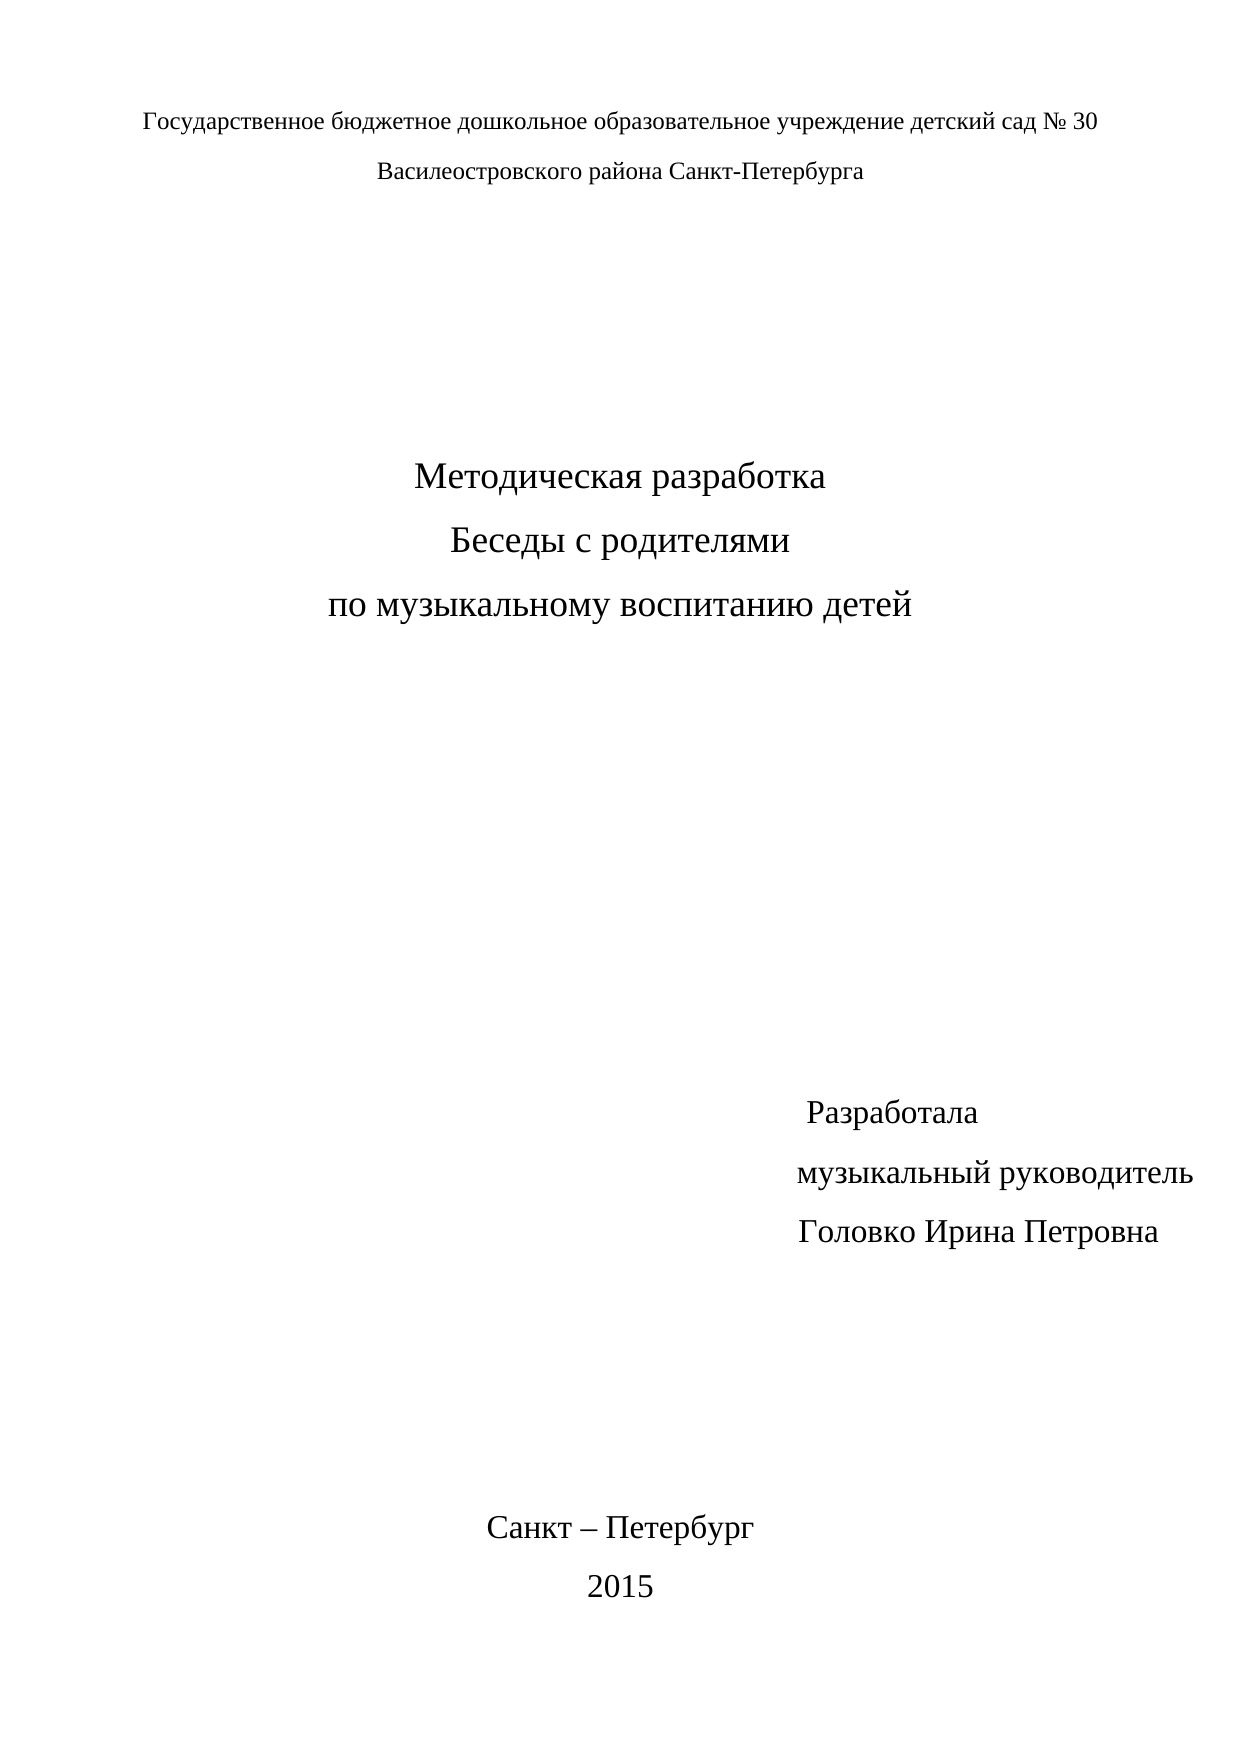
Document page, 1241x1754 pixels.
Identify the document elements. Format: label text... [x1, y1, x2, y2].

text по музыкальному воспитанию детей [29, 581, 1211, 624]
text Разработала [29, 1093, 1211, 1131]
text 2015 [29, 1566, 1211, 1604]
text Василеостровского района Санкт-Петербурга [29, 156, 1211, 184]
text Санкт – Петербург [29, 1507, 1211, 1545]
text Головко Ирина Петровна [29, 1211, 1211, 1249]
text Беседы с родителями [29, 517, 1211, 560]
text Методическая разработка [29, 453, 1211, 496]
text музыкальный руководитель [29, 1152, 1211, 1190]
text Государственное бюджетное дошкольное образовательное учреждение детский сад № 30 [29, 106, 1211, 135]
